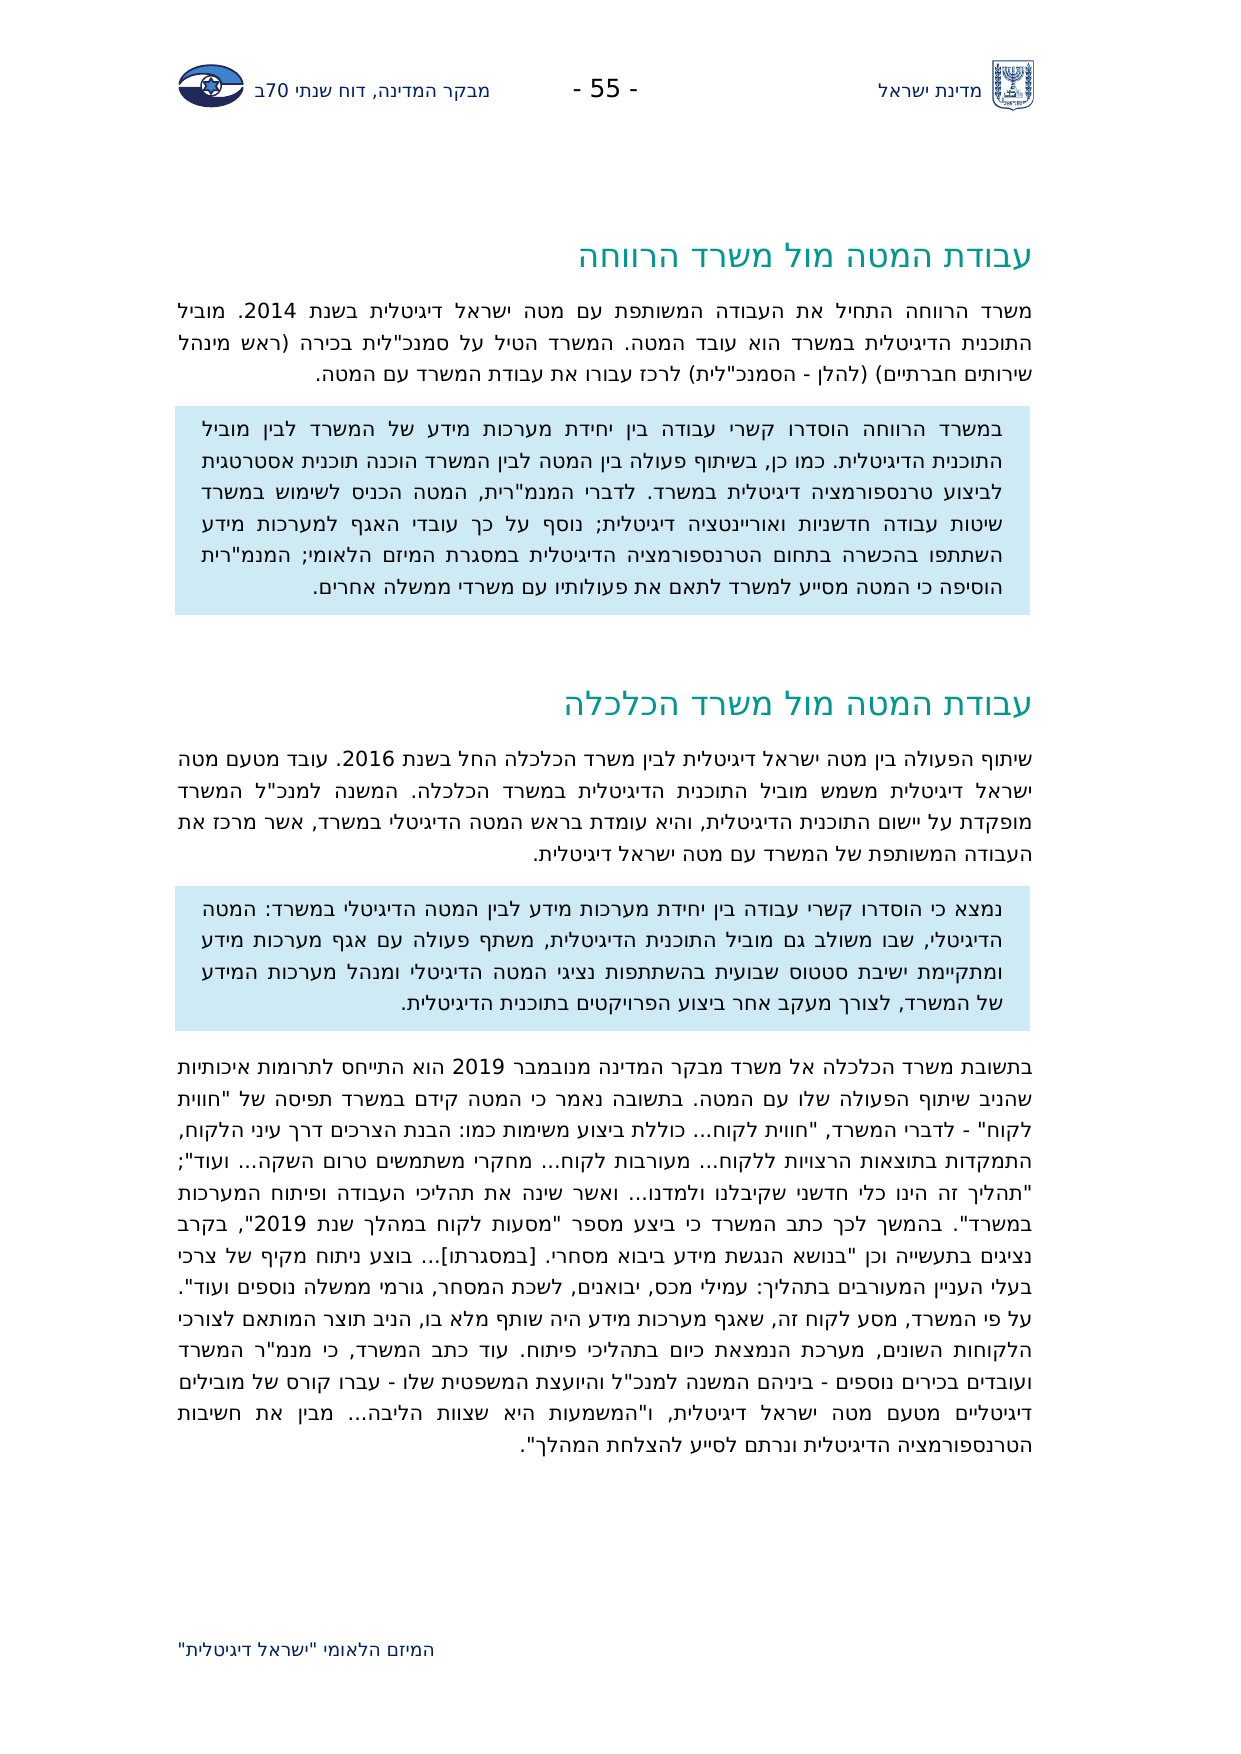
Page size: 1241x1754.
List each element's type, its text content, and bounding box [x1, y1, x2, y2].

text עבודת המטה מול משרד הרווחה [177, 236, 1033, 275]
text נמצא כי הוסדרו קשרי עבודה בין יחידת מערכות מידע לבין המטה הדיגיטלי במשרד: המטה הדיגיטלי, שבו משולב גם מוביל התוכנית הדיגיטלית, משתף פעולה עם אגף מערכות מידע ומתקיימת ישיבת סטטוס שבועית בהשתתפות נציגי המטה הדיגיטלי ומנהל מערכות המידע של המשרד, לצורך מעקב אחר ביצוע הפרויקטים בתוכנית הדיגיטלית. [178, 889, 1027, 1028]
text בתשובת משרד הכלכלה אל משרד מבקר המדינה מנובמבר 2019 הוא התייחס לתרומות איכותיות שהניב שיתוף הפעולה שלו עם המטה. בתשובה נאמר כי המטה קידם במשרד תפיסה של "חווית לקוח" - לדברי המשרד, "חווית לקוח... כוללת ביצוע משימות כמו: הבנת הצרכים דרך עיני הלקוח, התמקדות בתוצאות הרצויות ללקוח... מעורבות לקוח... מחקרי משתמשים טרום השקה... ועוד"; "תהליך זה הינו כלי חדשני שקיבלנו ולמדנו... ואשר שינה את תהליכי העבודה ופיתוח המערכות במשרד". בהמשך לכך כתב המשרד כי ביצע מספר "מסעות לקוח במהלך שנת 2019", בקרב נציגים בתעשייה וכן "בנושא הנגשת מידע ביבוא מסחרי. [במסגרתו]... בוצע ניתוח מקיף של צרכי בעלי העניין המעורבים בתהליך: עמילי מכס, יבואנים, לשכת המסחר, גורמי ממשלה נוספים ועוד". על פי המשרד, מסע לקוח זה, שאגף מערכות מידע היה שותף מלא בו, הניב תוצר המותאם לצורכי הלקוחות השונים, מערכת הנמצאת כיום בתהליכי פיתוח. עוד כתב המשרד, כי מנמ"ר המשרד ועובדים בכירים נוספים - ביניהם המשנה למנכ"ל והיועצת המשפטית שלו - עברו קורס של מובילים דיגיטליים מטעם מטה ישראל דיגיטלית, ו"המשמעות היא שצוות הליבה... מבין את חשיבות הטרנספורמציה הדיגיטלית ונרתם לסייע להצלחת המהלך". [177, 1055, 1033, 1457]
text במשרד הרווחה הוסדרו קשרי עבודה בין יחידת מערכות מידע של המשרד לבין מוביל התוכנית הדיגיטלית. כמו כן, בשיתוף פעולה בין המטה לבין המשרד הוכנה תוכנית אסטרטגית לביצוע טרנספורמציה דיגיטלית במשרד. לדברי המנמ"רית, המטה הכניס לשימוש במשרד שיטות עבודה חדשניות ואוריינטציה דיגיטלית; נוסף על כך עובדי האגף למערכות מידע השתתפו בהכשרה בתחום הטרנספורמציה הדיגיטלית במסגרת המיזם הלאומי; המנמ"רית הוסיפה כי המטה מסייע למשרד לתאם את פעולותיו עם משרדי ממשלה אחרים. [178, 409, 1027, 612]
text שיתוף הפעולה בין מטה ישראל דיגיטלית לבין משרד הכלכלה החל בשנת 2016. עובד מטעם מטה ישראל דיגיטלית משמש מוביל התוכנית הדיגיטלית במשרד הכלכלה. המשנה למנכ"ל המשרד מופקדת על יישום התוכנית הדיגיטלית, והיא עומדת בראש המטה הדיגיטלי במשרד, אשר מרכז את העבודה המשותפת של המשרד עם מטה ישראל דיגיטלית. [177, 747, 1033, 866]
text משרד הרווחה התחיל את העבודה המשותפת עם מטה ישראל דיגיטלית בשנת 2014. מוביל התוכנית הדיגיטלית במשרד הוא עובד המטה. המשרד הטיל על סמנכ"לית בכירה (ראש מינהל שירותים חברתיים) (להלן - הסמנכ"לית) לרכז עבורו את עבודת המשרד עם המטה. [177, 299, 1033, 386]
text עבודת המטה מול משרד הכלכלה [177, 684, 1033, 723]
